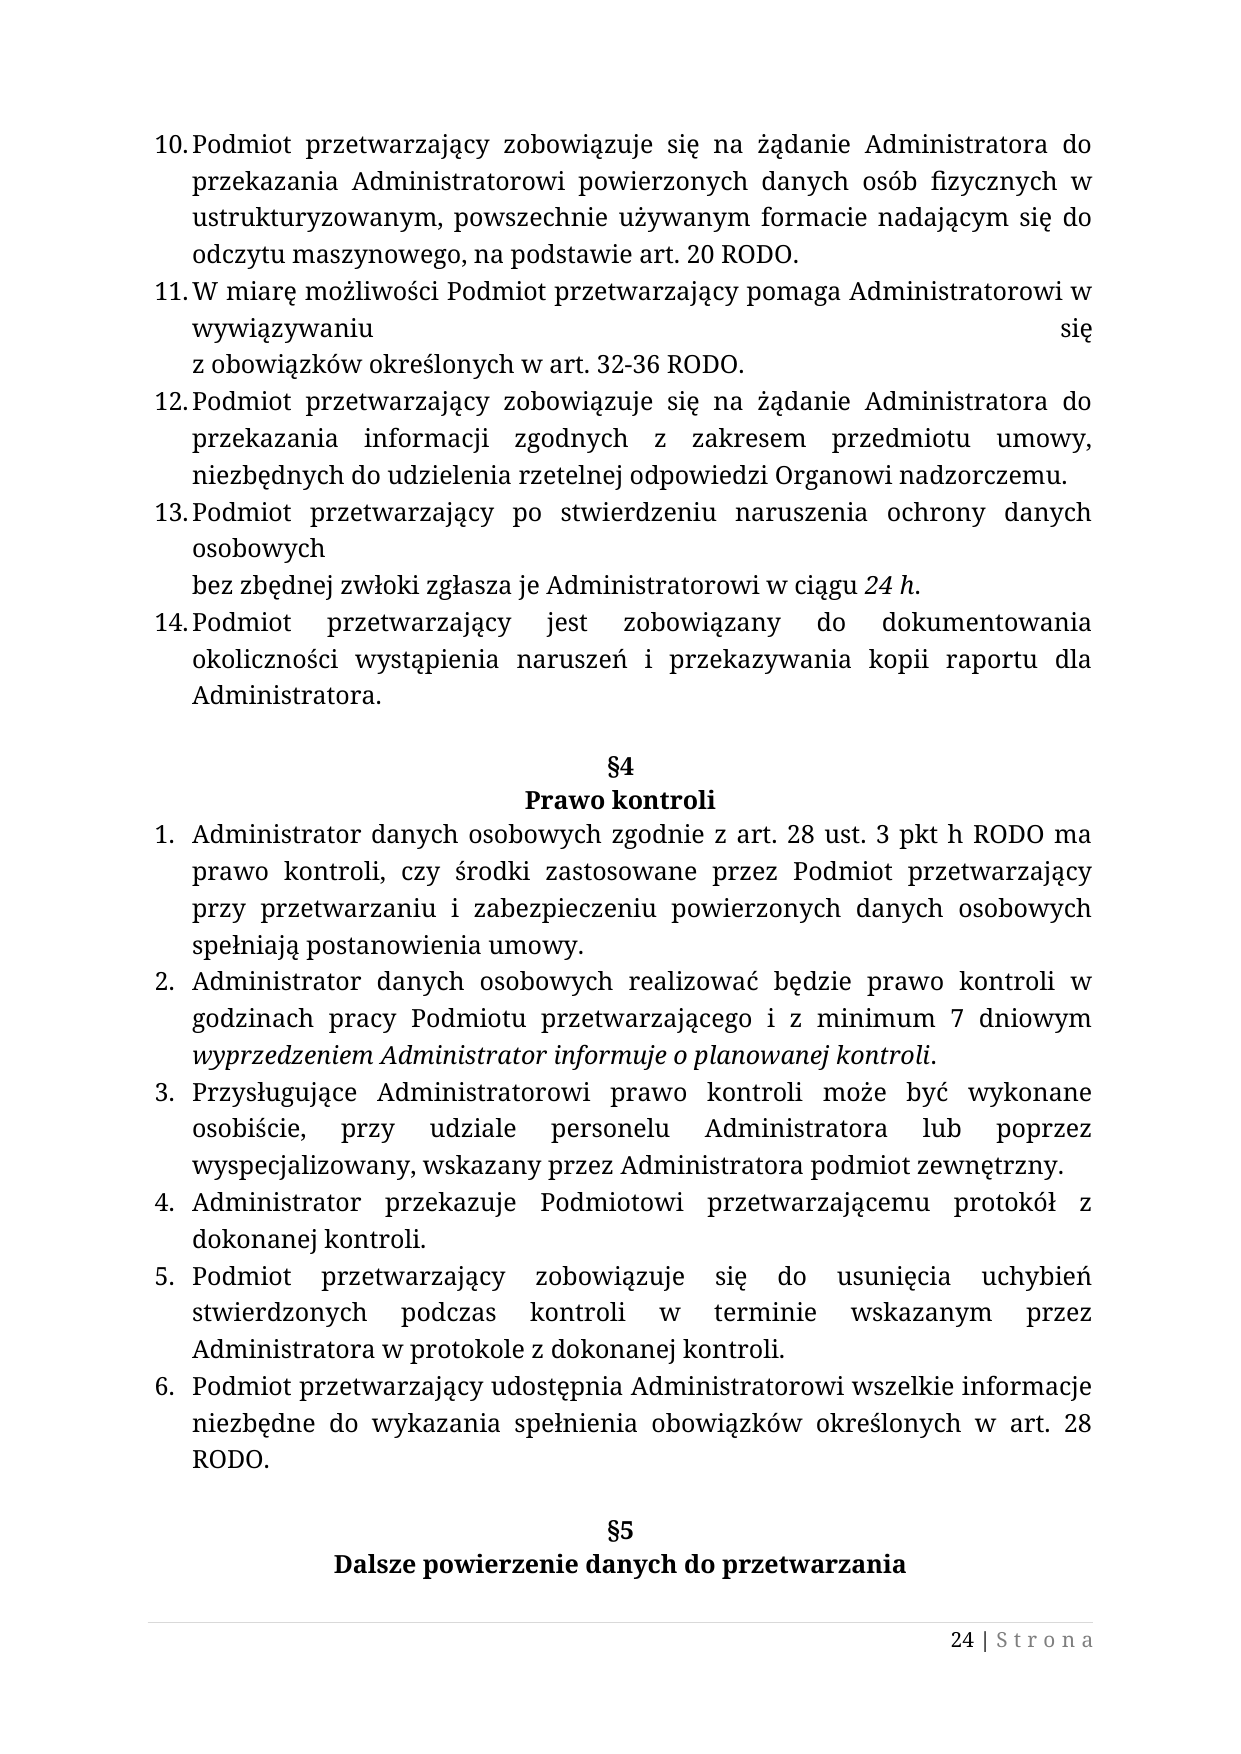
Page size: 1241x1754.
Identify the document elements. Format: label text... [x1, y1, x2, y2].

list Podmiot przetwarzający zobowiązuje się na żądanie Administratora do przekazania informacji zgodnych z zakresem przedmiotu umowy, niezbędnych do udzielenia rzetelnej odpowiedzi Organowi nadzorczemu. [154, 384, 1093, 491]
list Podmiot przetwarzający udostępnia Administratorowi wszelkie informacje niezbędne do wykazania spełnienia obowiązków określonych w art. 28 RODO. [154, 1368, 1093, 1476]
list Podmiot przetwarzający zobowiązuje się do usunięcia uchybień stwierdzonych podczas kontroli w terminie wskazanym przez Administratora w protokole z dokonanej kontroli. [154, 1258, 1093, 1366]
list Podmiot przetwarzający po stwierdzeniu naruszenia ochrony danych osobowych bez zbędnej zwłoki zgłasza je Administratorowi w ciągu 24 h. [154, 494, 1093, 602]
text Prawo kontroli [147, 783, 1093, 817]
text Dalsze powierzenie danych do przetwarzania [147, 1547, 1093, 1581]
list Podmiot przetwarzający zobowiązuje się na żądanie Administratora do przekazania Administratorowi powierzonych danych osób fizycznych w ustrukturyzowanym, powszechnie używanym formacie nadającym się do odczytu maszynowego, na podstawie art. 20 RODO. [154, 126, 1093, 271]
list Przysługujące Administratorowi prawo kontroli może być wykonane osobiście, przy udziale personelu Administratora lub poprzez wyspecjalizowany, wskazany przez Administratora podmiot zewnętrzny. [154, 1074, 1093, 1182]
text §5 [147, 1513, 1093, 1547]
list Podmiot przetwarzający jest zobowiązany do dokumentowania okoliczności wystąpienia naruszeń i przekazywania kopii raportu dla Administratora. [154, 604, 1093, 712]
list Administrator danych osobowych zgodnie z art. 28 ust. 3 pkt h RODO ma prawo kontroli, czy środki zastosowane przez Podmiot przetwarzający przy przetwarzaniu i zabezpieczeniu powierzonych danych osobowych spełniają postanowienia umowy. [154, 817, 1093, 961]
list Administrator przekazuje Podmiotowi przetwarzającemu protokół z dokonanej kontroli. [154, 1185, 1093, 1256]
list Administrator danych osobowych realizować będzie prawo kontroli w godzinach pracy Podmiotu przetwarzającego i z minimum 7 dniowym wyprzedzeniem Administrator informuje o planowanej kontroli. [154, 964, 1093, 1072]
list W miarę możliwości Podmiot przetwarzający pomaga Administratorowi w wywiązywaniu się z obowiązków określonych w art. 32-36 RODO. [154, 273, 1093, 381]
text §4 [147, 749, 1093, 783]
